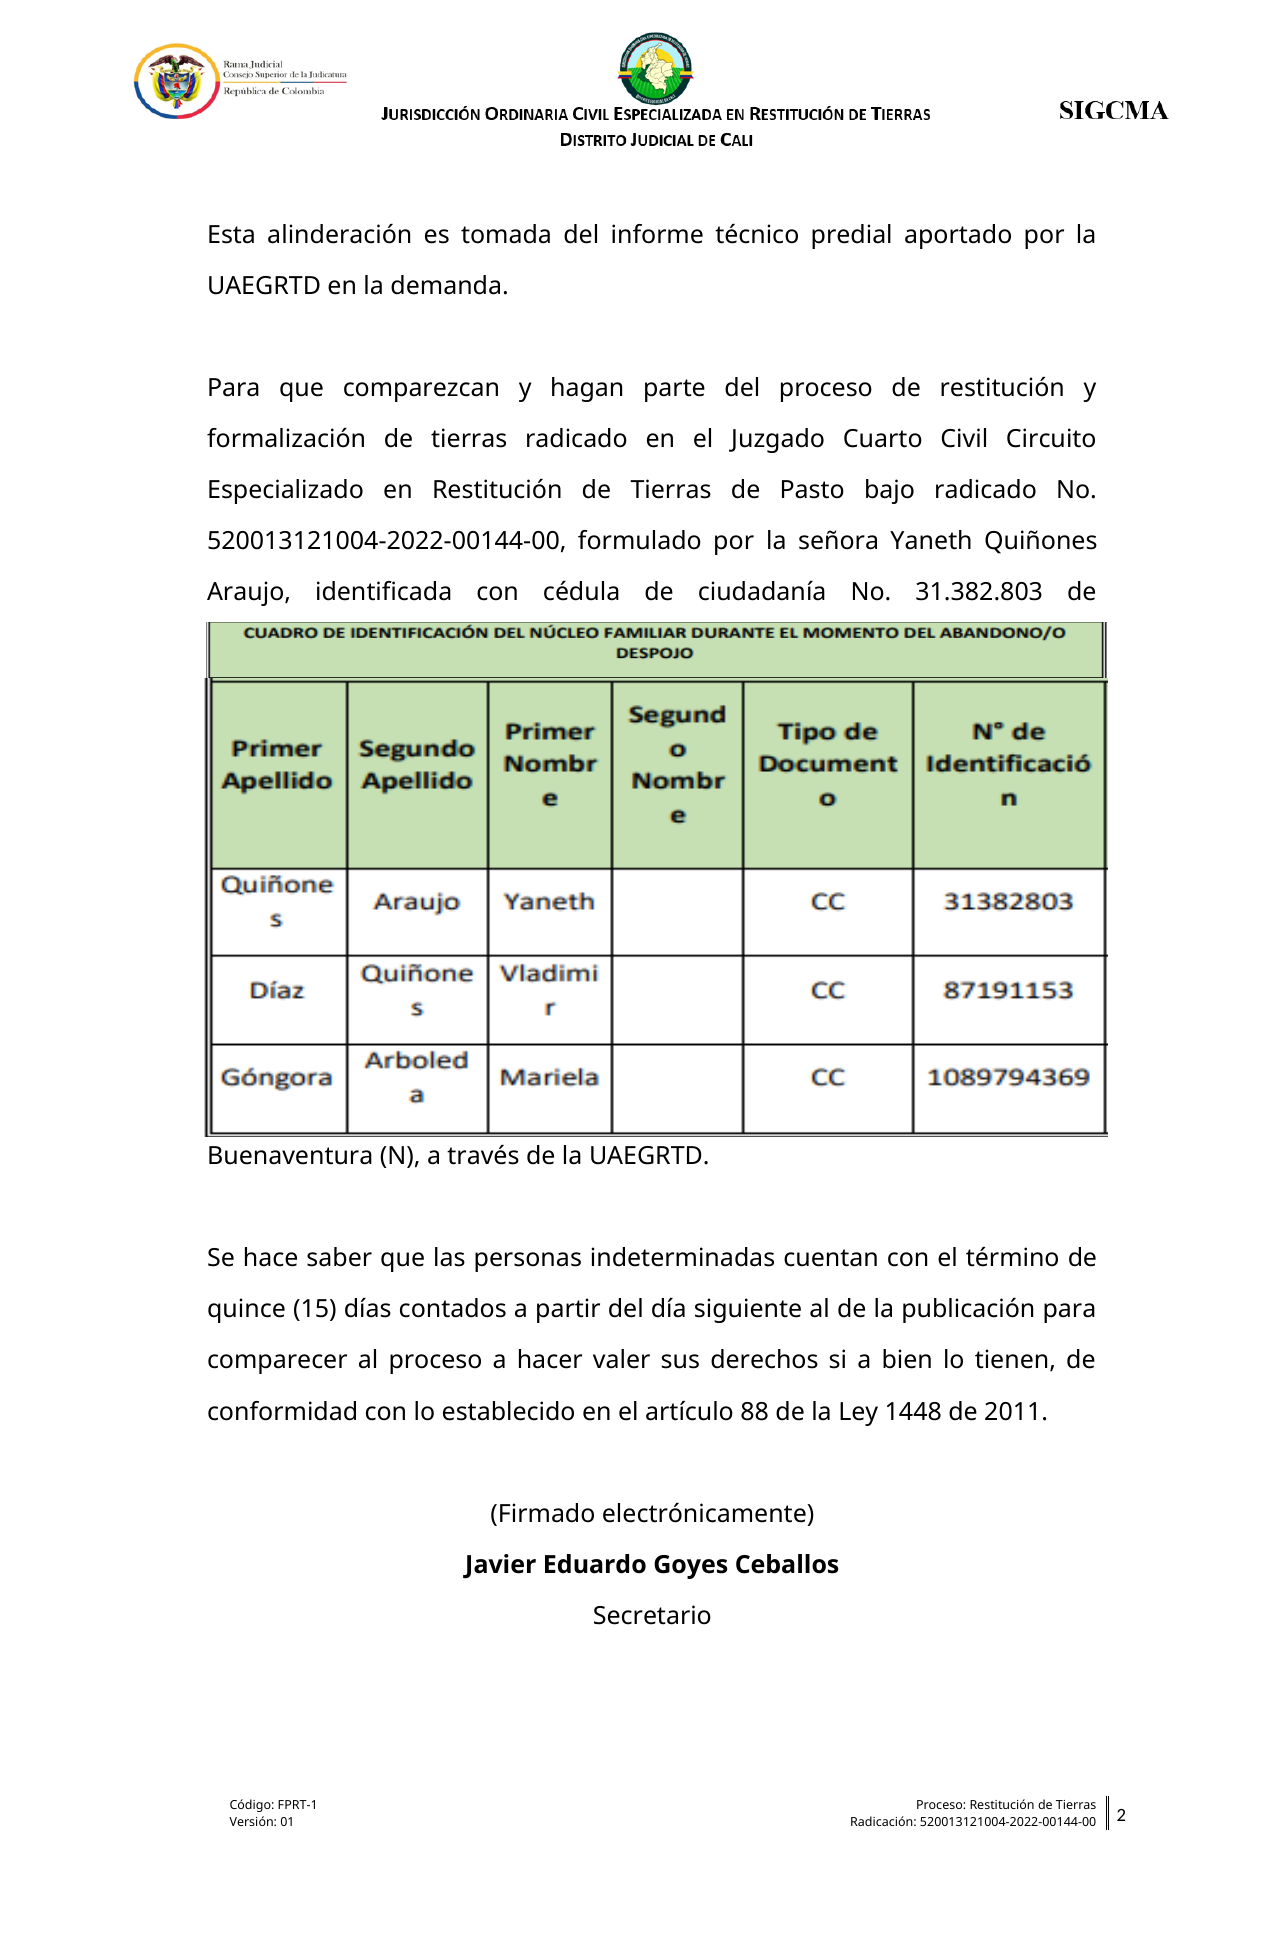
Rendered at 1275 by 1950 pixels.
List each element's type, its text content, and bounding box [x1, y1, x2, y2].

text Para que comparezcan y hagan parte del proceso de restitución y formalización de tierras radicado en el Juzgado Cuarto Civil Circuito Especializado en Restitución de Tierras de Pasto bajo radicado No. 520013121004-2022-00144-00, formulado por la señora Yaneth Quiñones Araujo, identificada con cédula de ciudadanía No. 31.382.803 de Buenaventura (N), a través de la UAEGRTD. [207, 370, 1098, 622]
text Javier Eduardo Goyes Ceballos [207, 1546, 1098, 1580]
text Secretario [207, 1597, 1098, 1631]
picture [132, 22, 1172, 159]
text Para que comparezcan y hagan parte del proceso de restitución y formalización de tierras radicado en el Juzgado Cuarto Civil Circuito Especializado en Restitución de Tierras de Pasto bajo radicado No. 520013121004-2022-00144-00, formulado por la señora Yaneth Quiñones Araujo, identificada con cédula de ciudadanía No. 31.382.803 de Buenaventura (N), a través de la UAEGRTD. [207, 1137, 1098, 1172]
picture [201, 622, 1108, 1137]
text Esta alinderación es tomada del informe técnico predial aportado por la UAEGRTD en la demanda. [207, 217, 1098, 302]
text (Firmado electrónicamente) [207, 1495, 1098, 1529]
text Se hace saber que las personas indeterminadas cuentan con el término de quince (15) días contados a partir del día siguiente al de la publicación para comparecer al proceso a hacer valer sus derechos si a bien lo tienen, de conformidad con lo establecido en el artículo 88 de la Ley 1448 de 2011. [207, 1240, 1098, 1427]
